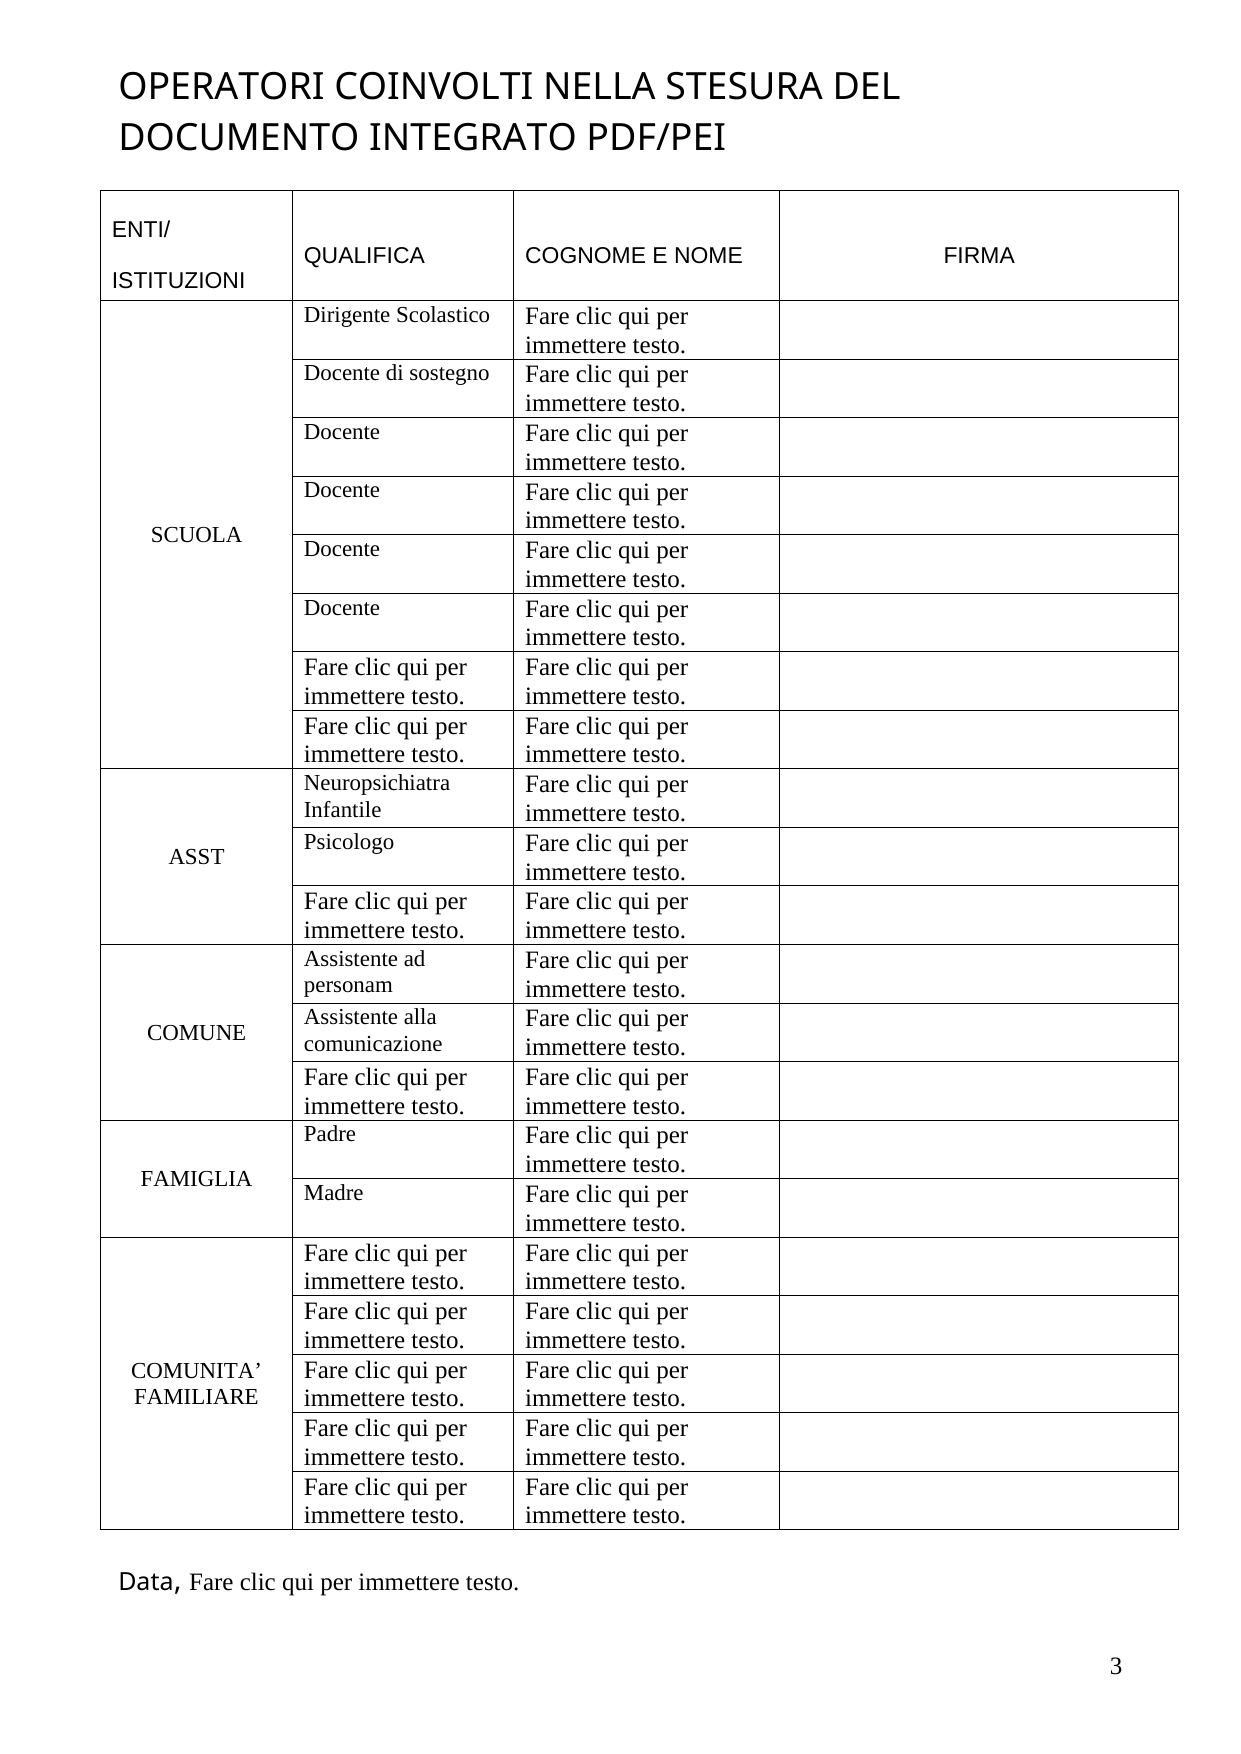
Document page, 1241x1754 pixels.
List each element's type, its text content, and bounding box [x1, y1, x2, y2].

table_cell COMUNE [101, 945, 292, 1119]
table_cell [780, 418, 1178, 476]
table_cell [780, 1062, 1178, 1119]
table_cell COMUNITA’ FAMILIARE [101, 1238, 292, 1529]
table_cell [780, 360, 1178, 417]
table_cell SCUOLA [101, 301, 292, 768]
table_cell [780, 652, 1178, 710]
table_cell Padre [293, 1121, 513, 1178]
table_cell Psicologo [293, 828, 513, 885]
table_header COGNOME E NOME [514, 191, 779, 300]
table_cell Docente [293, 594, 513, 651]
table_cell Docente [293, 418, 513, 476]
table_cell [780, 301, 1178, 358]
table_cell [780, 1355, 1178, 1412]
table_cell FAMIGLIA [101, 1121, 292, 1237]
table_cell [780, 477, 1178, 534]
table_cell [780, 711, 1178, 768]
text Data, [118, 1559, 1122, 1599]
table_cell [780, 886, 1178, 944]
table_cell [780, 1296, 1178, 1354]
table_cell [780, 769, 1178, 827]
table_cell ASST [101, 769, 292, 944]
table_header ENTI/ ISTITUZIONI [101, 191, 292, 300]
text OPERATORI COINVOLTI NELLA STESURA DEL DOCUMENTO INTEGRATO PDF/PEI [118, 59, 1122, 161]
table_cell [780, 535, 1178, 593]
table_cell [780, 1004, 1178, 1061]
table_cell [780, 1121, 1178, 1178]
table_cell [780, 1413, 1178, 1471]
table_cell [780, 828, 1178, 885]
table_header FIRMA [780, 191, 1178, 300]
table_cell [780, 1179, 1178, 1237]
table_cell Assistente alla comunicazione [293, 1004, 513, 1061]
table_cell Assistente ad personam [293, 945, 513, 1002]
table_cell [780, 1238, 1178, 1295]
table_cell [780, 594, 1178, 651]
table_cell [780, 1472, 1178, 1529]
table_cell Docente [293, 535, 513, 593]
table_cell Dirigente Scolastico [293, 301, 513, 358]
table_header QUALIFICA [293, 191, 513, 300]
table_cell Madre [293, 1179, 513, 1237]
table_cell Docente [293, 477, 513, 534]
table_cell [780, 945, 1178, 1002]
table_cell Neuropsichiatra Infantile [293, 769, 513, 827]
table_cell Docente di sostegno [293, 360, 513, 417]
